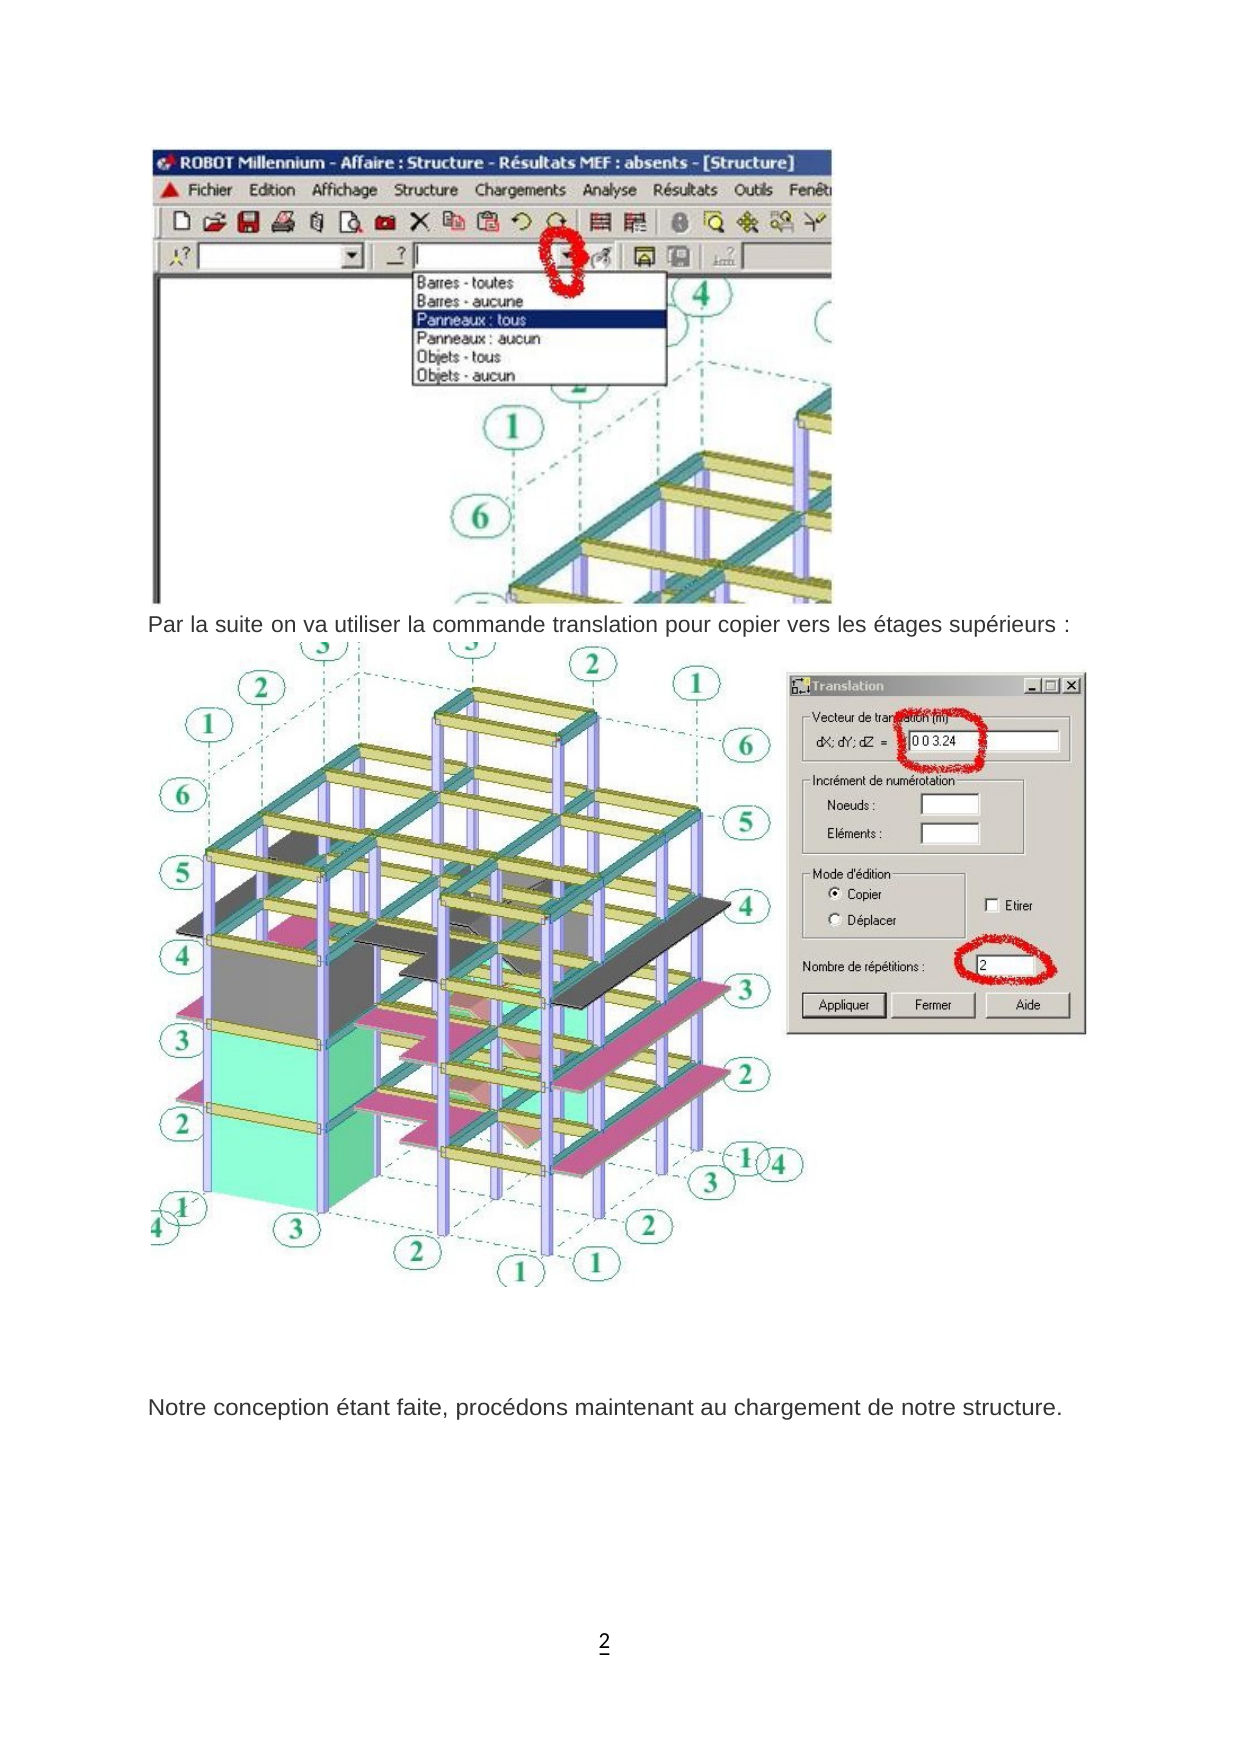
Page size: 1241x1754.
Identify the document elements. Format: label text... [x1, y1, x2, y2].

picture [150, 147, 835, 607]
text Notre conception étant faite, procédons maintenant au chargement de notre structure. [148, 1394, 1107, 1420]
text Par la suite on va utiliser la commande translation pour copier vers les étages supérieurs : [148, 611, 1107, 637]
picture [150, 642, 1102, 1287]
